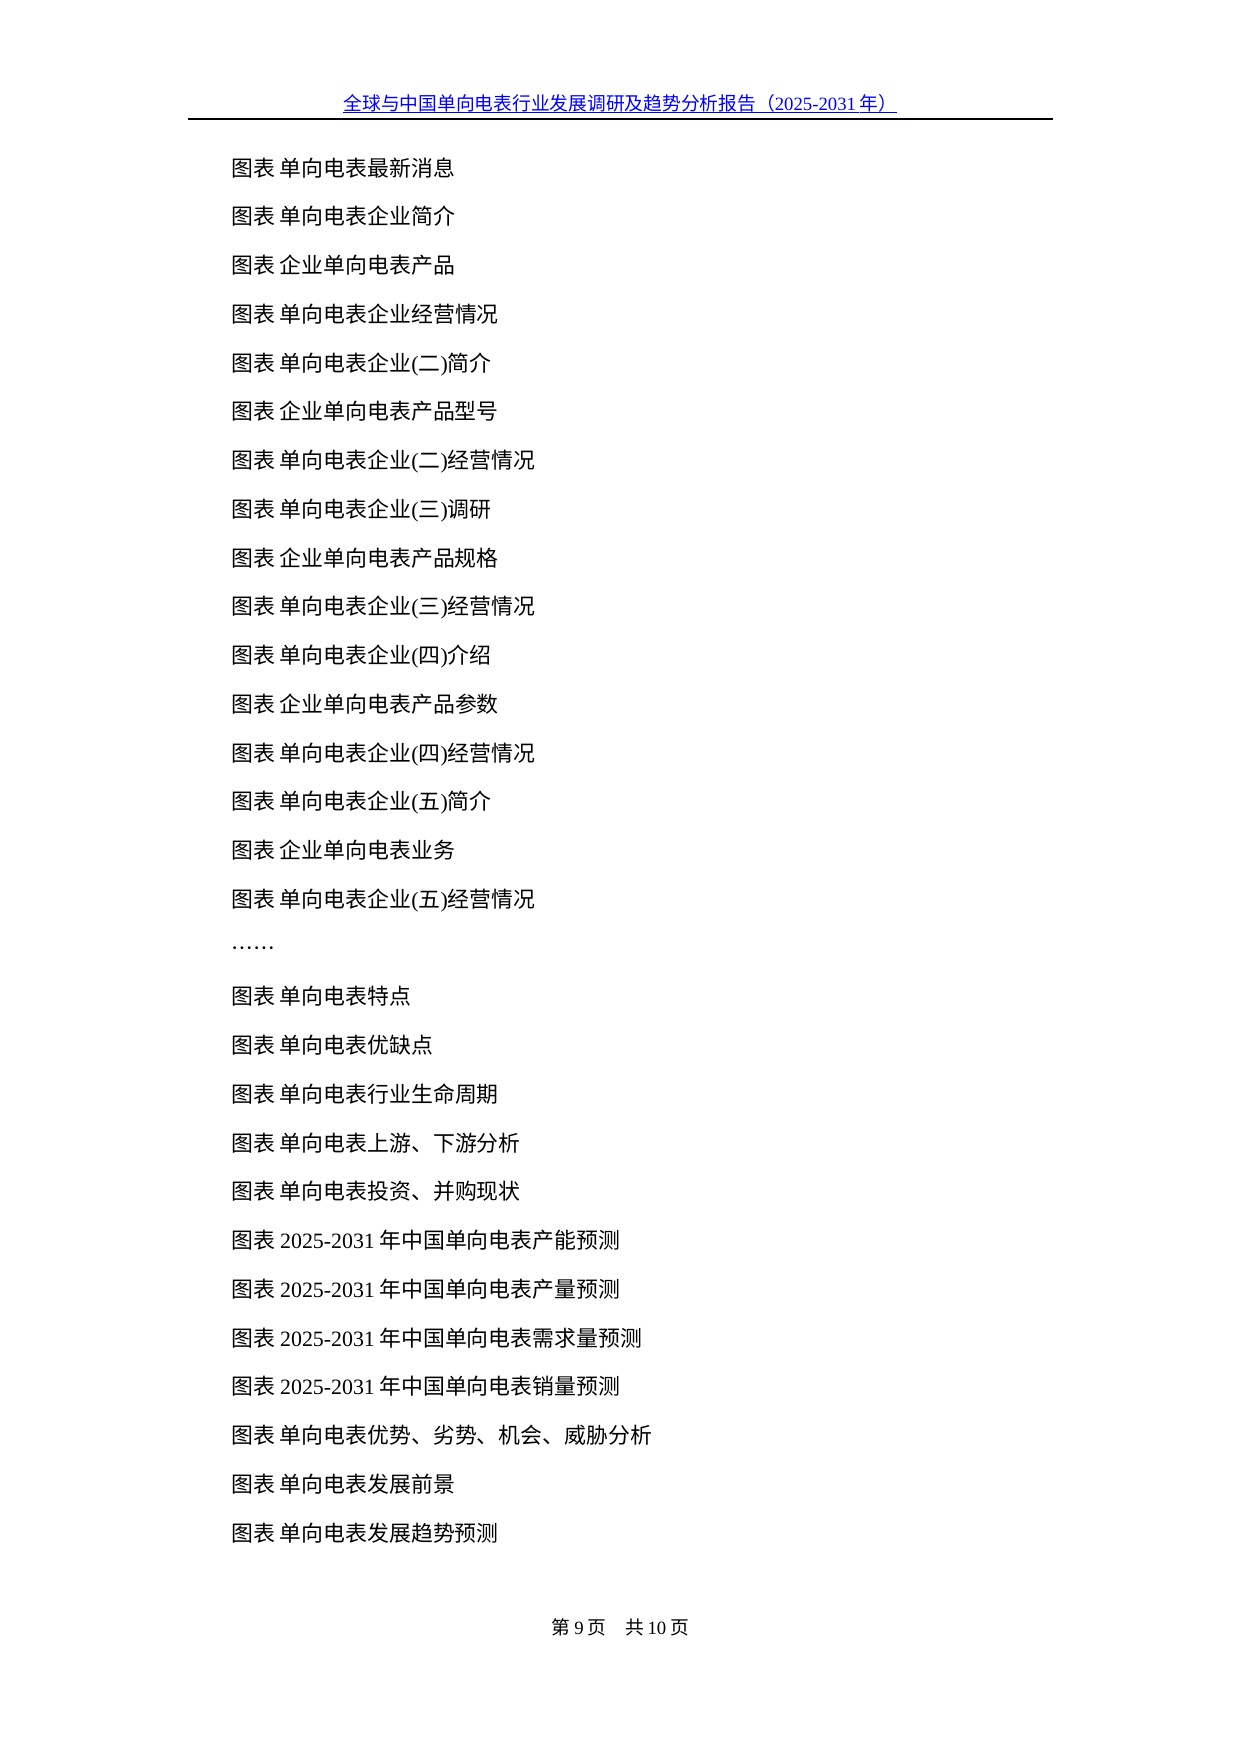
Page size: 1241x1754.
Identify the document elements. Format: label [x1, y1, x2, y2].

text [187, 150, 1053, 1548]
